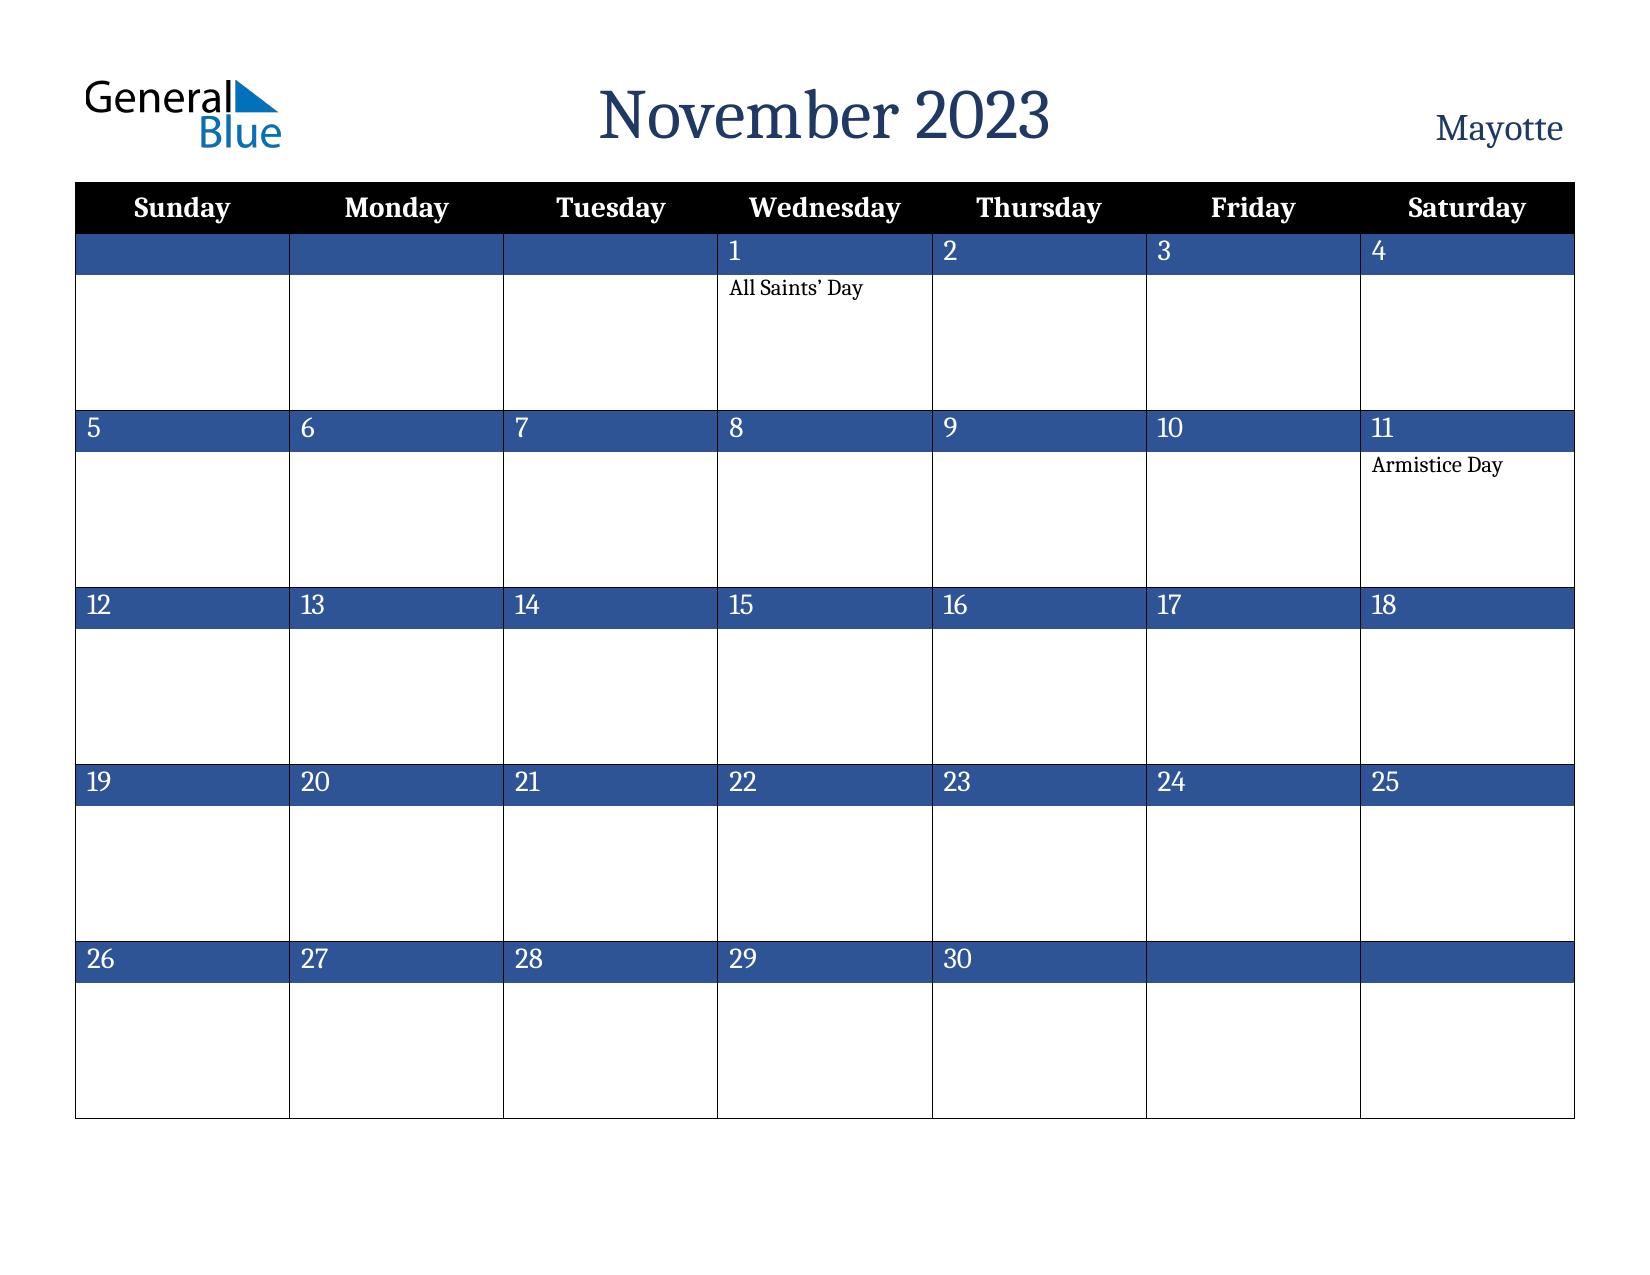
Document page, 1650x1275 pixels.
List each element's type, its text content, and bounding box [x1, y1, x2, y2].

table_cell [933, 275, 1146, 410]
table_cell [76, 983, 289, 1118]
table_cell 30 [933, 942, 1146, 983]
table_cell [504, 234, 717, 275]
table_header November 2023 [504, 75, 1146, 182]
table_cell 24 [1147, 765, 1360, 806]
table_cell 19 [76, 765, 289, 806]
table_cell 22 [718, 765, 932, 806]
table_cell [1147, 806, 1360, 941]
table_cell 23 [933, 765, 1146, 806]
table_cell [1147, 629, 1360, 764]
table_cell [290, 234, 503, 275]
table_cell [718, 629, 932, 764]
table_cell 18 [1361, 588, 1574, 629]
table_cell [504, 629, 717, 764]
table_cell 13 [290, 588, 503, 629]
table_cell Monday [290, 183, 503, 233]
table_cell 11 [1361, 411, 1574, 452]
table_cell 12 [76, 588, 289, 629]
table_cell 8 [718, 411, 932, 452]
table_cell [290, 806, 503, 941]
table_cell Armistice Day [1361, 452, 1574, 587]
table_cell 27 [290, 942, 503, 983]
table_cell Thursday [933, 183, 1146, 233]
table_cell 20 [290, 765, 503, 806]
table_cell [933, 806, 1146, 941]
table_cell [504, 806, 717, 941]
table_cell [76, 234, 289, 275]
table_cell 3 [1147, 234, 1360, 275]
table_cell [933, 629, 1146, 764]
table_cell [1361, 629, 1574, 764]
table_cell [290, 452, 503, 587]
table_cell 17 [1147, 588, 1360, 629]
table_cell [718, 452, 932, 587]
table_header [76, 75, 503, 182]
table_cell [76, 629, 289, 764]
table_cell All Saints’ Day [718, 275, 932, 410]
table_cell [76, 806, 289, 941]
table_cell [1361, 806, 1574, 941]
table_cell 26 [76, 942, 289, 983]
table_cell Sunday [76, 183, 289, 233]
table_cell 2 [933, 234, 1146, 275]
table_cell [504, 983, 717, 1118]
table_cell [718, 806, 932, 941]
table_cell Tuesday [504, 183, 717, 233]
table_cell 15 [718, 588, 932, 629]
table_cell [933, 452, 1146, 587]
table_header Mayotte [1146, 75, 1574, 182]
table_cell 5 [76, 411, 289, 452]
table_cell 28 [504, 942, 717, 983]
table_cell [1147, 983, 1360, 1118]
table_cell 10 [1147, 411, 1360, 452]
table_cell [718, 983, 932, 1118]
table_cell 9 [933, 411, 1146, 452]
table_cell 14 [504, 588, 717, 629]
table_cell [1147, 275, 1360, 410]
table_cell 4 [1361, 234, 1574, 275]
table_cell [290, 275, 503, 410]
table_cell [1361, 983, 1574, 1118]
table_cell [504, 275, 717, 410]
table_cell 29 [718, 942, 932, 983]
table_cell Saturday [1361, 183, 1574, 233]
table_cell 25 [1361, 765, 1574, 806]
table_cell [290, 629, 503, 764]
table_cell 7 [504, 411, 717, 452]
table_cell 6 [290, 411, 503, 452]
picture [86, 80, 281, 148]
table_cell 1 [718, 234, 932, 275]
table_cell [1147, 452, 1360, 587]
table_cell [1361, 942, 1574, 983]
table_cell 21 [504, 765, 717, 806]
table_cell [933, 983, 1146, 1118]
table_cell [504, 452, 717, 587]
table_cell Wednesday [718, 183, 932, 233]
table_cell [1147, 942, 1360, 983]
table_cell 16 [933, 588, 1146, 629]
table_cell [290, 983, 503, 1118]
table_cell Friday [1147, 183, 1360, 233]
table_cell [76, 452, 289, 587]
table_cell [76, 275, 289, 410]
table_cell [1361, 275, 1574, 410]
